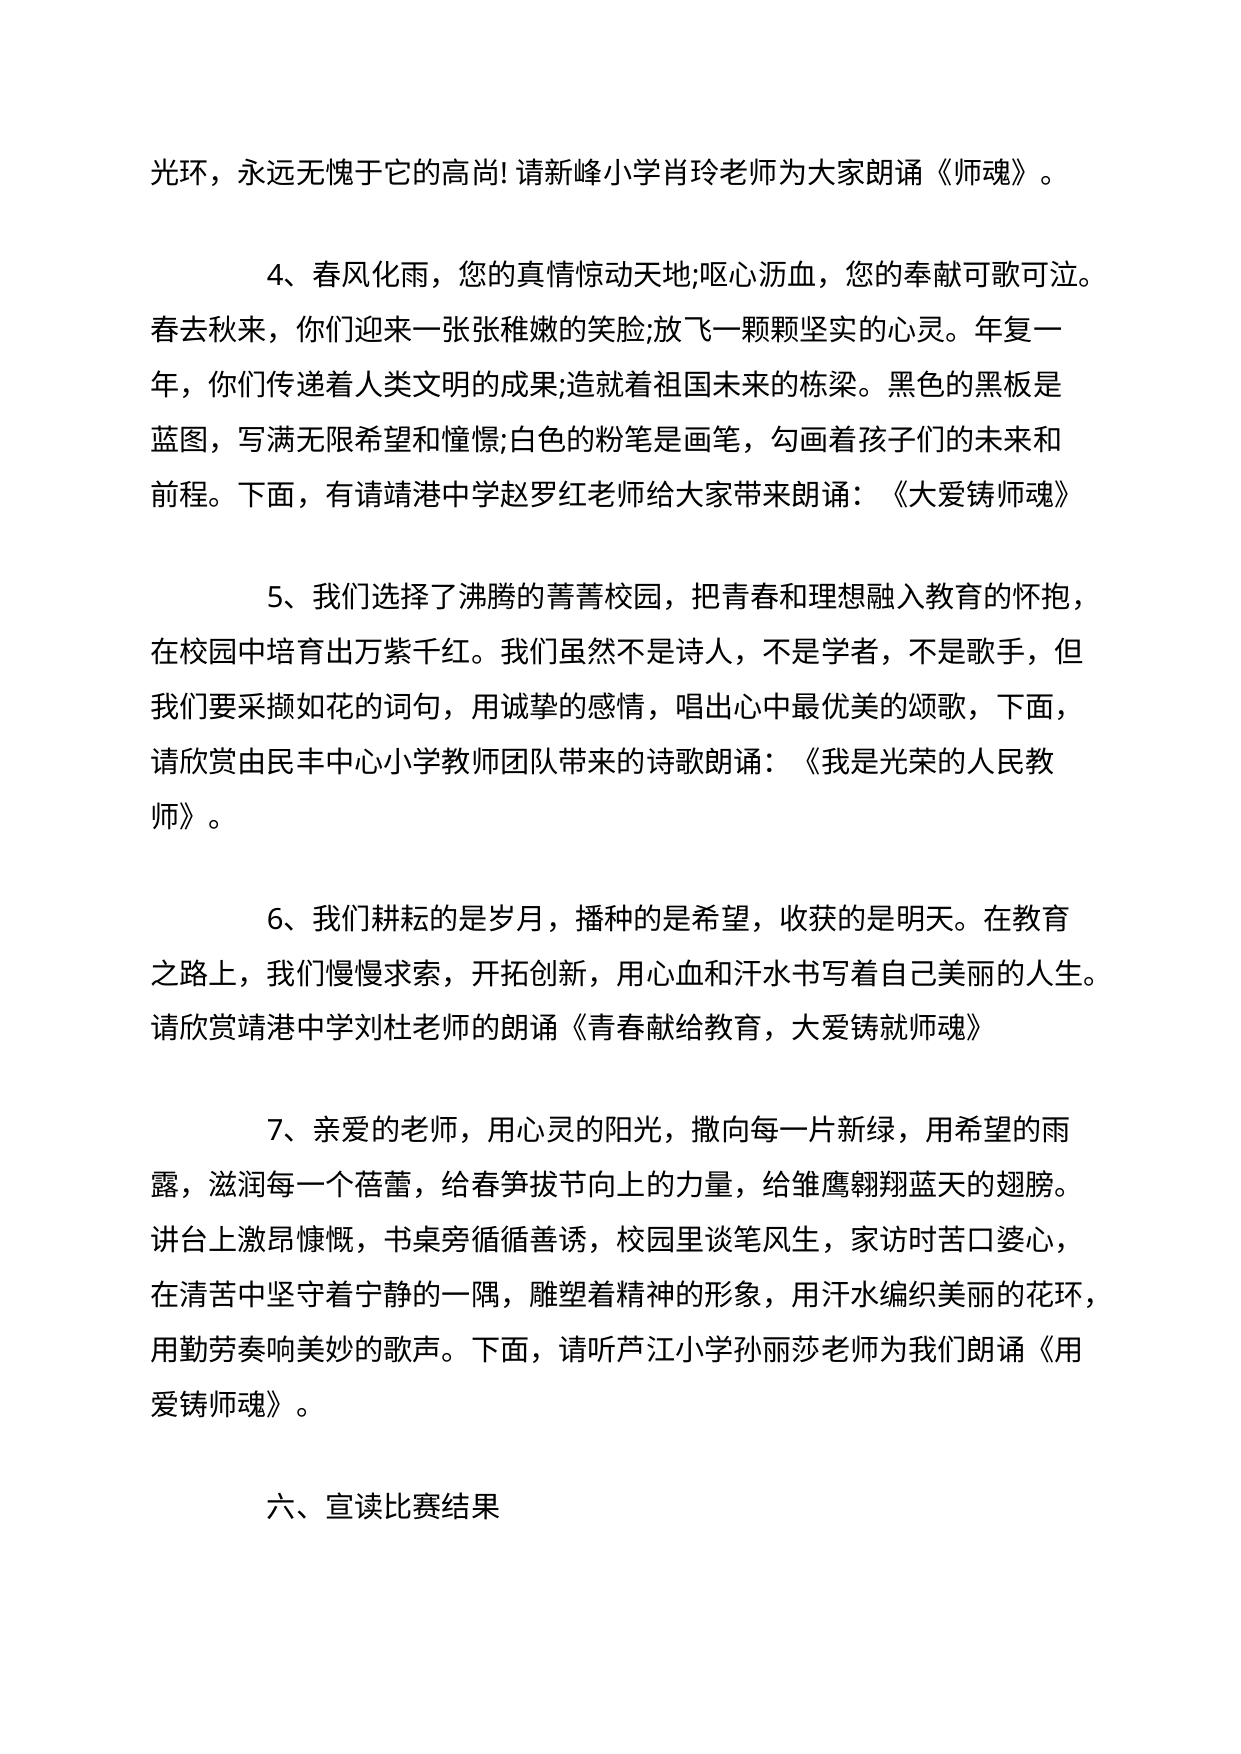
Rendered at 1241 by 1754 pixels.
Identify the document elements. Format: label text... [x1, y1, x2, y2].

text 六、宣读比赛结果 [150, 1483, 1090, 1526]
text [150, 150, 1090, 192]
text 7、亲爱的老师，用心灵的阳光，撒向每一片新绿，用希望的雨露，滋润每一个蓓蕾，给春笋拔节向上的力量，给雏鹰翱翔蓝天的翅膀。讲台上激昂慷慨，书桌旁循循善诱，校园里谈笔风生，家访时苦口婆心，在清苦中坚守着宁静的一隅，雕塑着精神的形象，用汗水编织美丽的花环，用勤劳奏响美妙的歌声。下面，请听芦江小学孙丽莎老师为我们朗诵《用爱铸师魂》。 [150, 1107, 1090, 1424]
text 4、春风化雨，您的真情惊动天地;呕心沥血，您的奉献可歌可泣。春去秋来，你们迎来一张张稚嫩的笑脸;放飞一颗颗坚实的心灵。年复一年，你们传递着人类文明的成果;造就着祖国未来的栋梁。黑色的黑板是蓝图，写满无限希望和憧憬;白色的粉笔是画笔，勾画着孩子们的未来和前程。下面，有请靖港中学赵罗红老师给大家带来朗诵：《大爱铸师魂》 [150, 252, 1090, 514]
text 5、我们选择了沸腾的菁菁校园，把青春和理想融入教育的怀抱，在校园中培育出万紫千红。我们虽然不是诗人，不是学者，不是歌手，但我们要采撷如花的词句，用诚挚的感情，唱出心中最优美的颂歌，下面，请欣赏由民丰中心小学教师团队带来的诗歌朗诵：《我是光荣的人民教师》。 [150, 574, 1090, 836]
text 6、我们耕耘的是岁月，播种的是希望，收获的是明天。在教育之路上，我们慢慢求索，开拓创新，用心血和汗水书写着自己美丽的人生。请欣赏靖港中学刘杜老师的朗诵《青春献给教育，大爱铸就师魂》 [150, 895, 1090, 1047]
